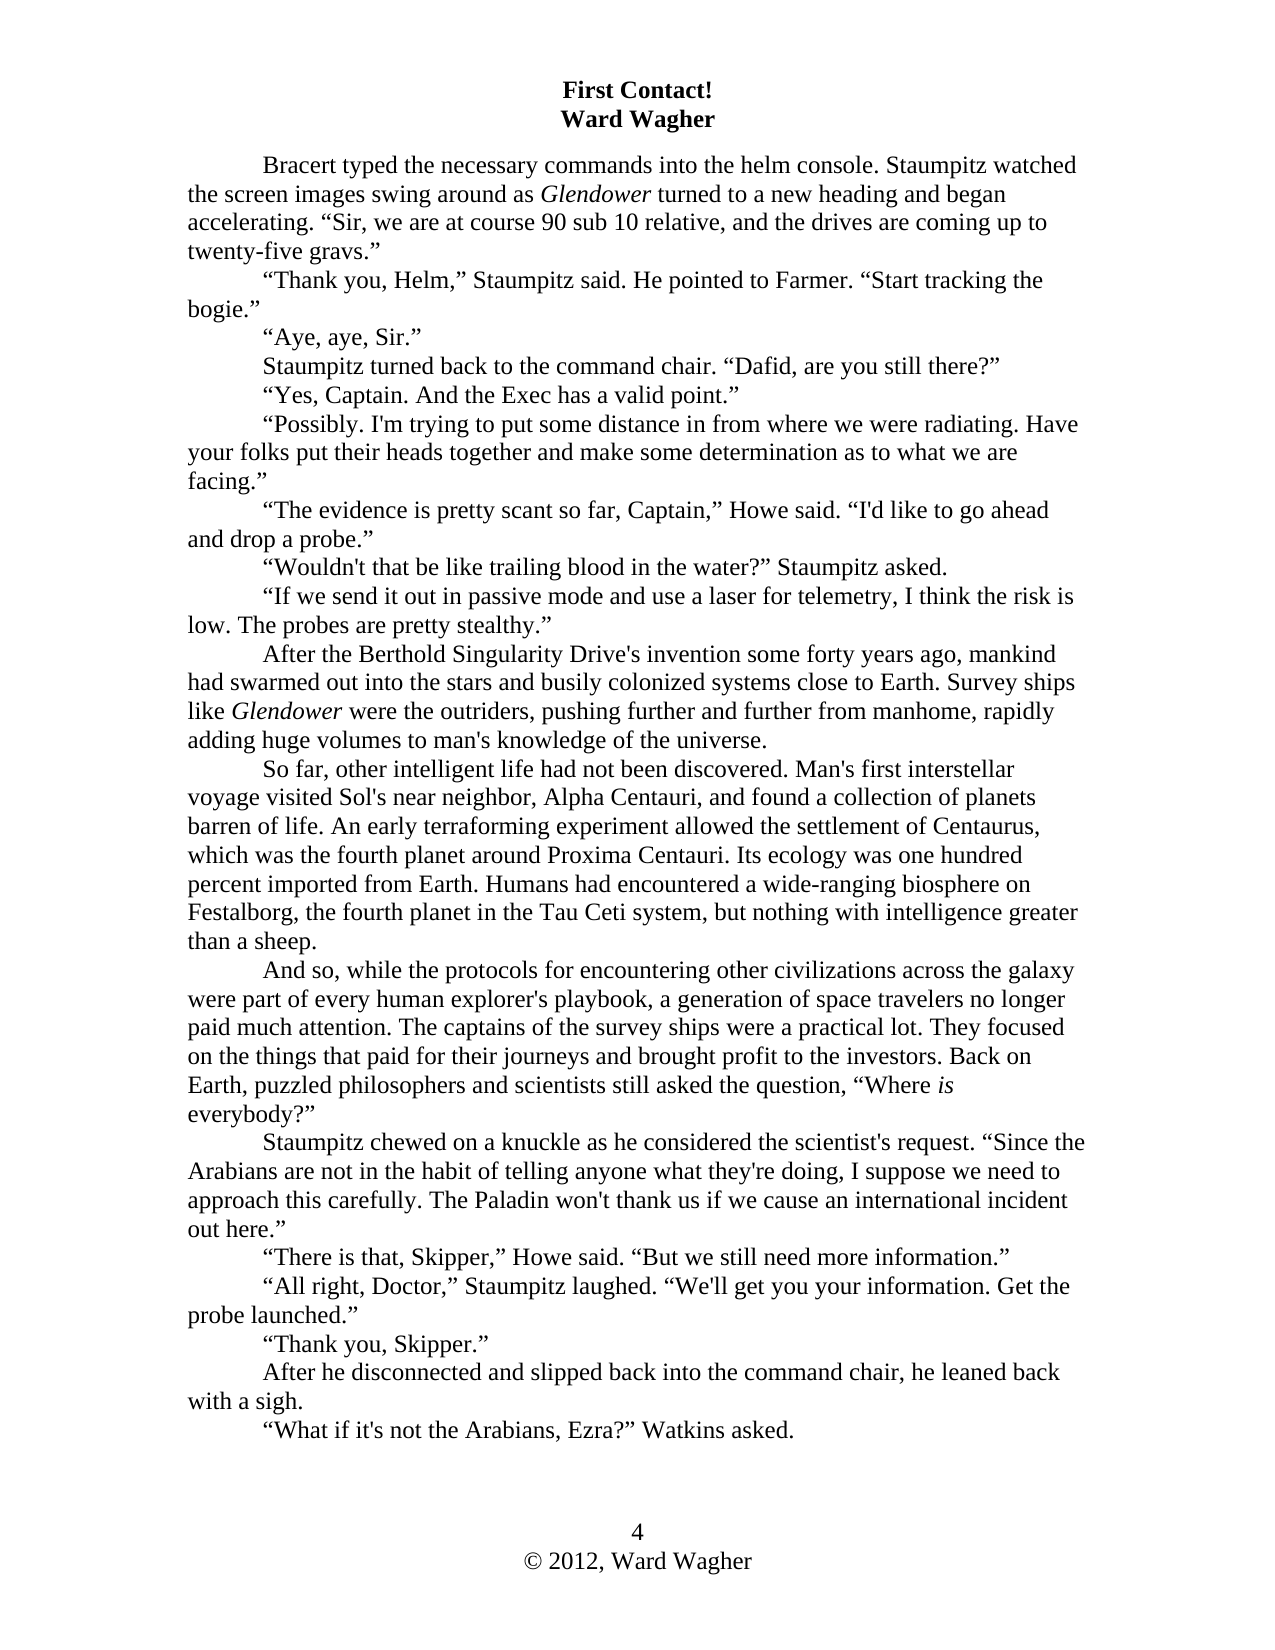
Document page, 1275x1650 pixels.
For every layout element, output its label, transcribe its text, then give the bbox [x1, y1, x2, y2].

text “The evidence is pretty scant so far, Captain,” Howe said. “I'd like to go ahead and drop a probe.” [187, 495, 1087, 552]
text “Aye, aye, Sir.” [187, 322, 1087, 351]
text “Possibly. I'm trying to put some distance in from where we were radiating. Have your folks put their heads together and make some determination as to what we are facing.” [187, 409, 1087, 495]
text “What if it's not the Arabians, Ezra?” Watkins asked. [187, 1415, 1087, 1444]
text “There is that, Skipper,” Howe said. “But we still need more information.” [187, 1242, 1087, 1271]
text “If we send it out in passive mode and use a laser for telemetry, I think the risk is low. The probes are pretty stealthy.” [187, 581, 1087, 639]
text And so, while the protocols for encountering other civilizations across the galaxy were part of every human explorer's playbook, a generation of space travelers no longer paid much attention. The captains of the survey ships were a practical lot. They focused on the things that paid for their journeys and brought profit to the investors. Back on Earth, puzzled philosophers and scientists still asked the question, “Where is everybody?” [187, 955, 1087, 1127]
text “All right, Doctor,” Staumpitz laughed. “We'll get you your information. Get the probe launched.” [187, 1271, 1087, 1329]
text “Yes, Captain. And the Exec has a valid point.” [187, 380, 1087, 409]
text Bracert typed the necessary commands into the helm console. Staumpitz watched the screen images swing around as Glendower turned to a new heading and began accelerating. “Sir, we are at course 90 sub 10 relative, and the drives are coming up to twenty-five gravs.” [187, 150, 1087, 265]
text “Thank you, Skipper.” [187, 1329, 1087, 1357]
text After the Berthold Singularity Drive's invention some forty years ago, mankind had swarmed out into the stars and busily colonized systems close to Earth. Survey ships like Glendower were the outriders, pushing further and further from manhome, rapidly adding huge volumes to man's knowledge of the universe. [187, 639, 1087, 754]
text Staumpitz chewed on a knuckle as he considered the scientist's request. “Since the Arabians are not in the habit of telling anyone what they're doing, I suppose we need to approach this carefully. The Paladin won't thank us if we cause an international incident out here.” [187, 1127, 1087, 1242]
text So far, other intelligent life had not been discovered. Man's first interstellar voyage visited Sol's near neighbor, Alpha Centauri, and found a collection of planets barren of life. An early terraforming experiment allowed the settlement of Centaurus, which was the fourth planet around Proxima Centauri. Its ecology was one hundred percent imported from Earth. Humans had encountered a wide-ranging biosphere on Festalborg, the fourth planet in the Tau Ceti system, but nothing with intelligence greater than a sheep. [187, 754, 1087, 955]
text “Thank you, Helm,” Staumpitz said. He pointed to Farmer. “Start tracking the bogie.” [187, 265, 1087, 322]
text “Wouldn't that be like trailing blood in the water?” Staumpitz asked. [187, 552, 1087, 581]
text After he disconnected and slipped back into the command chair, he leaned back with a sigh. [187, 1357, 1087, 1415]
text Staumpitz turned back to the command chair. “Dafid, are you still there?” [187, 351, 1087, 380]
